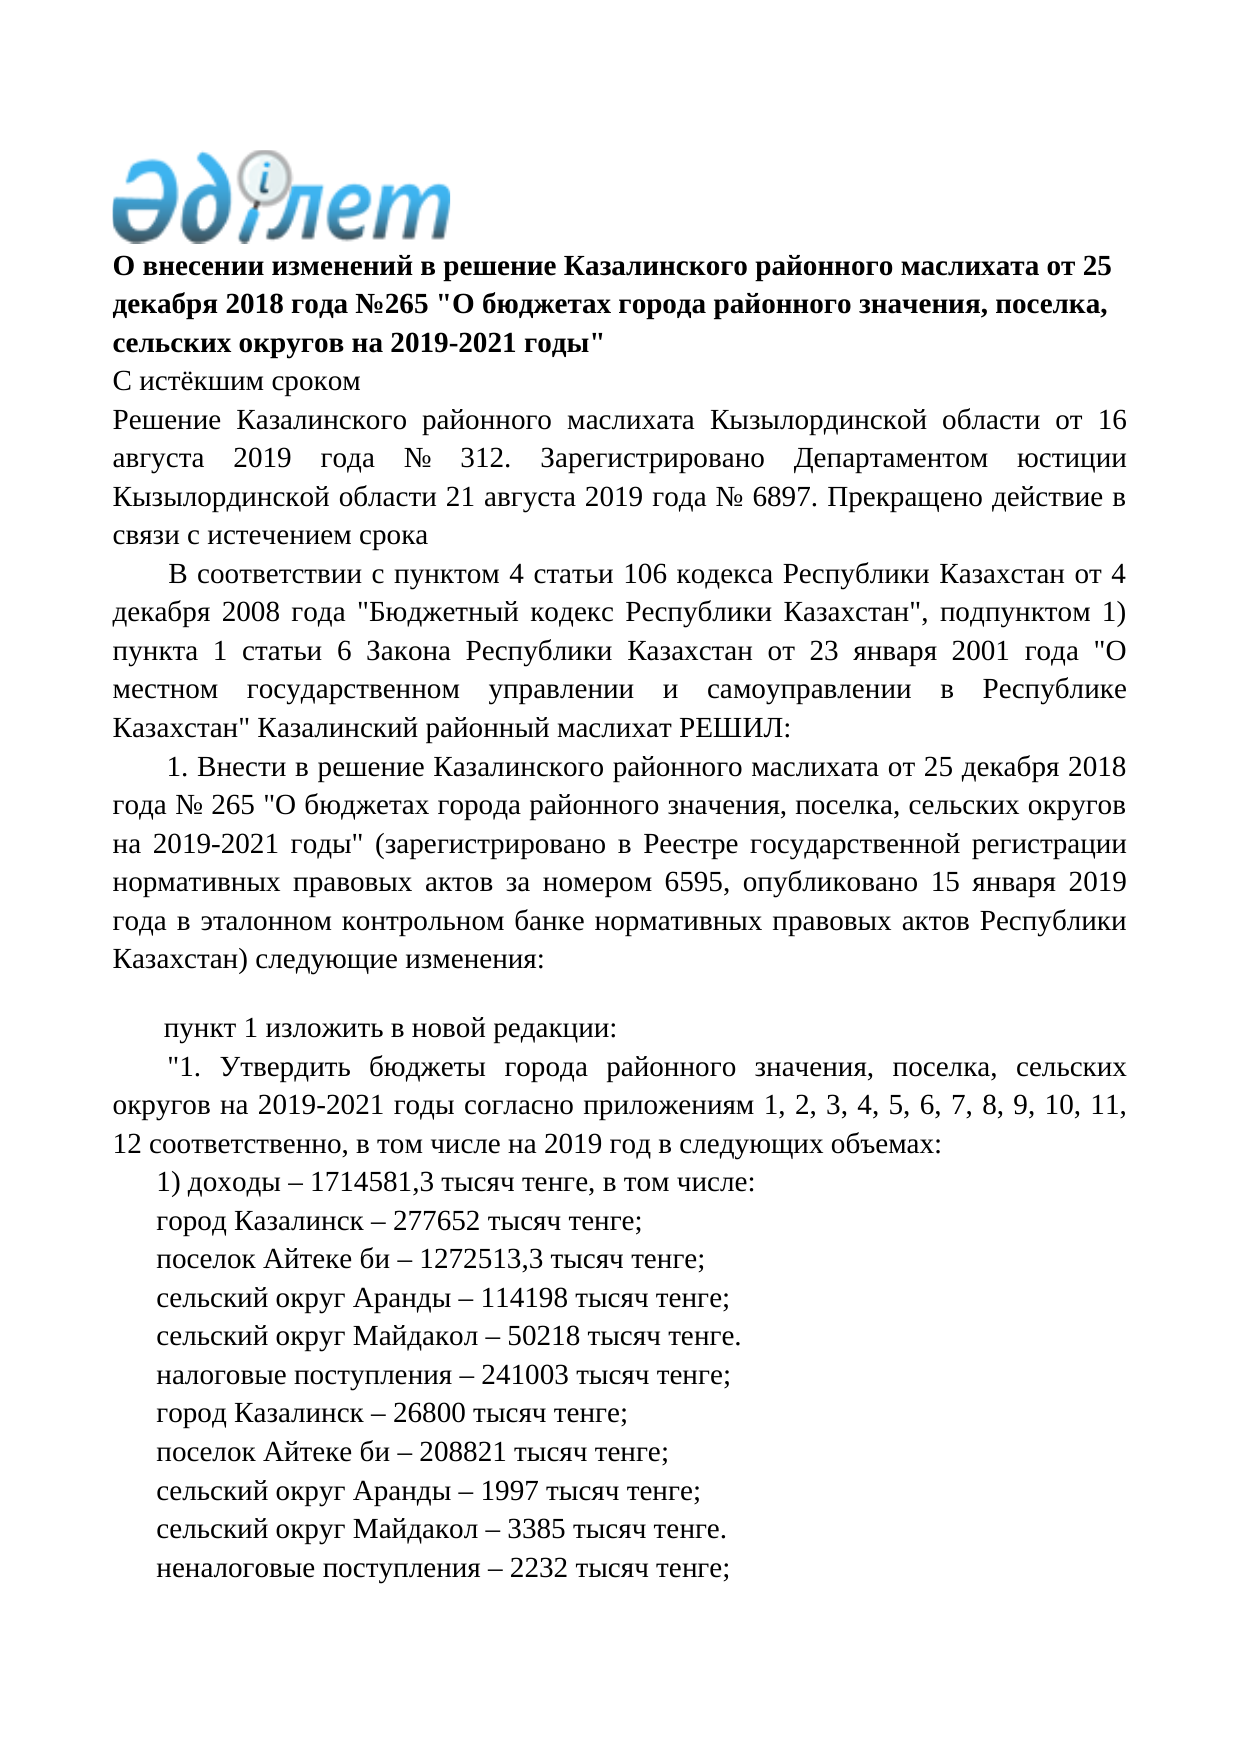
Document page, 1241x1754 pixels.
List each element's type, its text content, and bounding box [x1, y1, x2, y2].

text 1) доходы – 1714581,3 тысяч тенге, в том числе: [112, 1164, 1128, 1198]
text пункт 1 изложить в новой редакции: [112, 1010, 1128, 1044]
text город Казалинск – 26800 тысяч тенге; [112, 1396, 1128, 1429]
text поселок Айтеке би – 1272513,3 тысяч тенге; [112, 1241, 1128, 1275]
text Решение Казалинского районного маслихата Кызылординской области от 16 августа 2019 года № 312. Зарегистрировано Департаментом юстиции Кызылординской области 21 августа 2019 года № 6897. Прекращено действие в связи с истечением срока [112, 402, 1128, 551]
text неналоговые поступления – 2232 тысяч тенге; [112, 1550, 1128, 1583]
text поселок Айтеке би – 208821 тысяч тенге; [112, 1434, 1128, 1468]
text сельский округ Аранды – 1997 тысяч тенге; [112, 1473, 1128, 1506]
text налоговые поступления – 241003 тысяч тенге; [112, 1357, 1128, 1391]
text город Казалинск – 277652 тысяч тенге; [112, 1203, 1128, 1236]
picture [112, 150, 451, 244]
text "1. Утвердить бюджеты города районного значения, поселка, сельских округов на 2019-2021 годы согласно приложениям 1, 2, 3, 4, 5, 6, 7, 8, 9, 10, 11, 12 соответственно, в том числе на 2019 год в следующих объемах: [112, 1049, 1128, 1159]
text сельский округ Майдакол – 3385 тысяч тенге. [112, 1511, 1128, 1545]
text О внесении изменений в решение Казалинского районного маслихата от 25 декабря 2018 года №265 "О бюджетах города районного значения, поселка, сельских округов на 2019-2021 годы" [112, 248, 1128, 358]
text сельский округ Майдакол – 50218 тысяч тенге. [112, 1318, 1128, 1352]
text 1. Внести в решение Казалинского районного маслихата от 25 декабря 2018 года № 265 "О бюджетах города районного значения, поселка, сельских округов на 2019-2021 годы" (зарегистрировано в Реестре государственной регистрации нормативных правовых актов за номером 6595, опубликовано 15 января 2019 года в эталонном контрольном банке нормативных правовых актов Республики Казахстан) следующие изменения: [112, 749, 1128, 975]
text В соответствии с пунктом 4 статьи 106 кодекса Республики Казахстан от 4 декабря 2008 года "Бюджетный кодекс Республики Казахстан", подпунктом 1) пункта 1 статьи 6 Закона Республики Казахстан от 23 января 2001 года "О местном государственном управлении и самоуправлении в Республике Казахстан" Казалинский районный маслихат РЕШИЛ: [112, 556, 1128, 744]
text сельский округ Аранды – 114198 тысяч тенге; [112, 1280, 1128, 1313]
text С истёкшим сроком [112, 363, 1128, 397]
